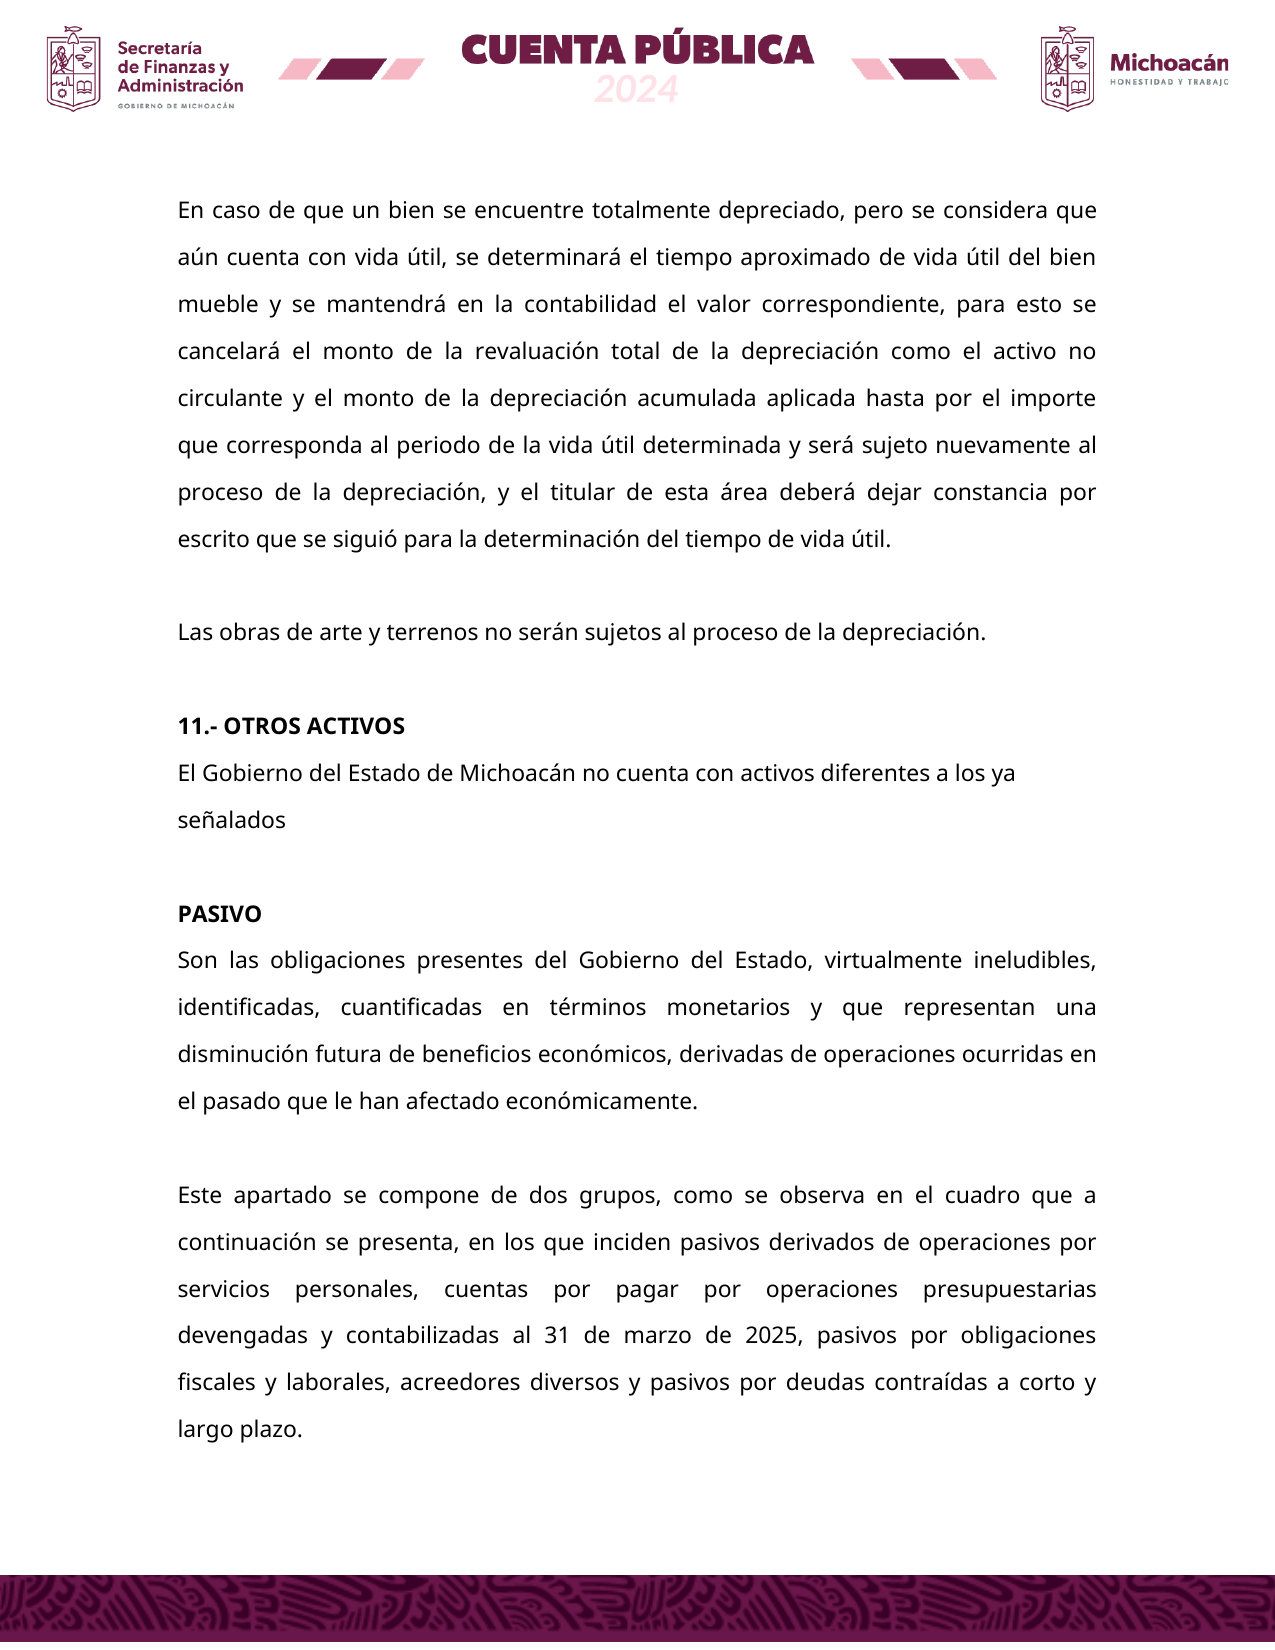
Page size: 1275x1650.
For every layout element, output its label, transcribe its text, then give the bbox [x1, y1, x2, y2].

picture [0, 1575, 1275, 1642]
text Son las obligaciones presentes del Gobierno del Estado, virtualmente ineludibles, identificadas, cuantificadas en términos monetarios y que representan una disminución futura de beneficios económicos, derivadas de operaciones ocurridas en el pasado que le han afectado económicamente. [177, 944, 1098, 1116]
text PASIVO [177, 898, 1098, 929]
text Las obras de arte y terrenos no serán sujetos al proceso de la depreciación. [177, 616, 1098, 648]
text En caso de que un bien se encuentre totalmente depreciado, pero se considera que aún cuenta con vida útil, se determinará el tiempo aproximado de vida útil del bien mueble y se mantendrá en la contabilidad el valor correspondiente, para esto se cancelará el monto de la revaluación total de la depreciación como el activo no circulante y el monto de la depreciación acumulada aplicada hasta por el importe que corresponda al periodo de la vida útil determinada y será sujeto nuevamente al proceso de la depreciación, y el titular de esta área deberá dejar constancia por escrito que se siguió para la determinación del tiempo de vida útil. [177, 194, 1098, 554]
text 11.- OTROS ACTIVOS [177, 710, 1098, 741]
text Este apartado se compone de dos grupos, como se observa en el cuadro que a continuación se presenta, en los que inciden pasivos derivados de operaciones por servicios personales, cuentas por pagar por operaciones presupuestarias devengadas y contabilizadas al 31 de marzo de 2025, pasivos por obligaciones fiscales y laborales, acreedores diversos y pasivos por deudas contraídas a corto y largo plazo. [177, 1179, 1098, 1444]
text El Gobierno del Estado de Michoacán no cuenta con activos diferentes a los ya señalados [177, 757, 1098, 835]
picture [46, 25, 1229, 112]
